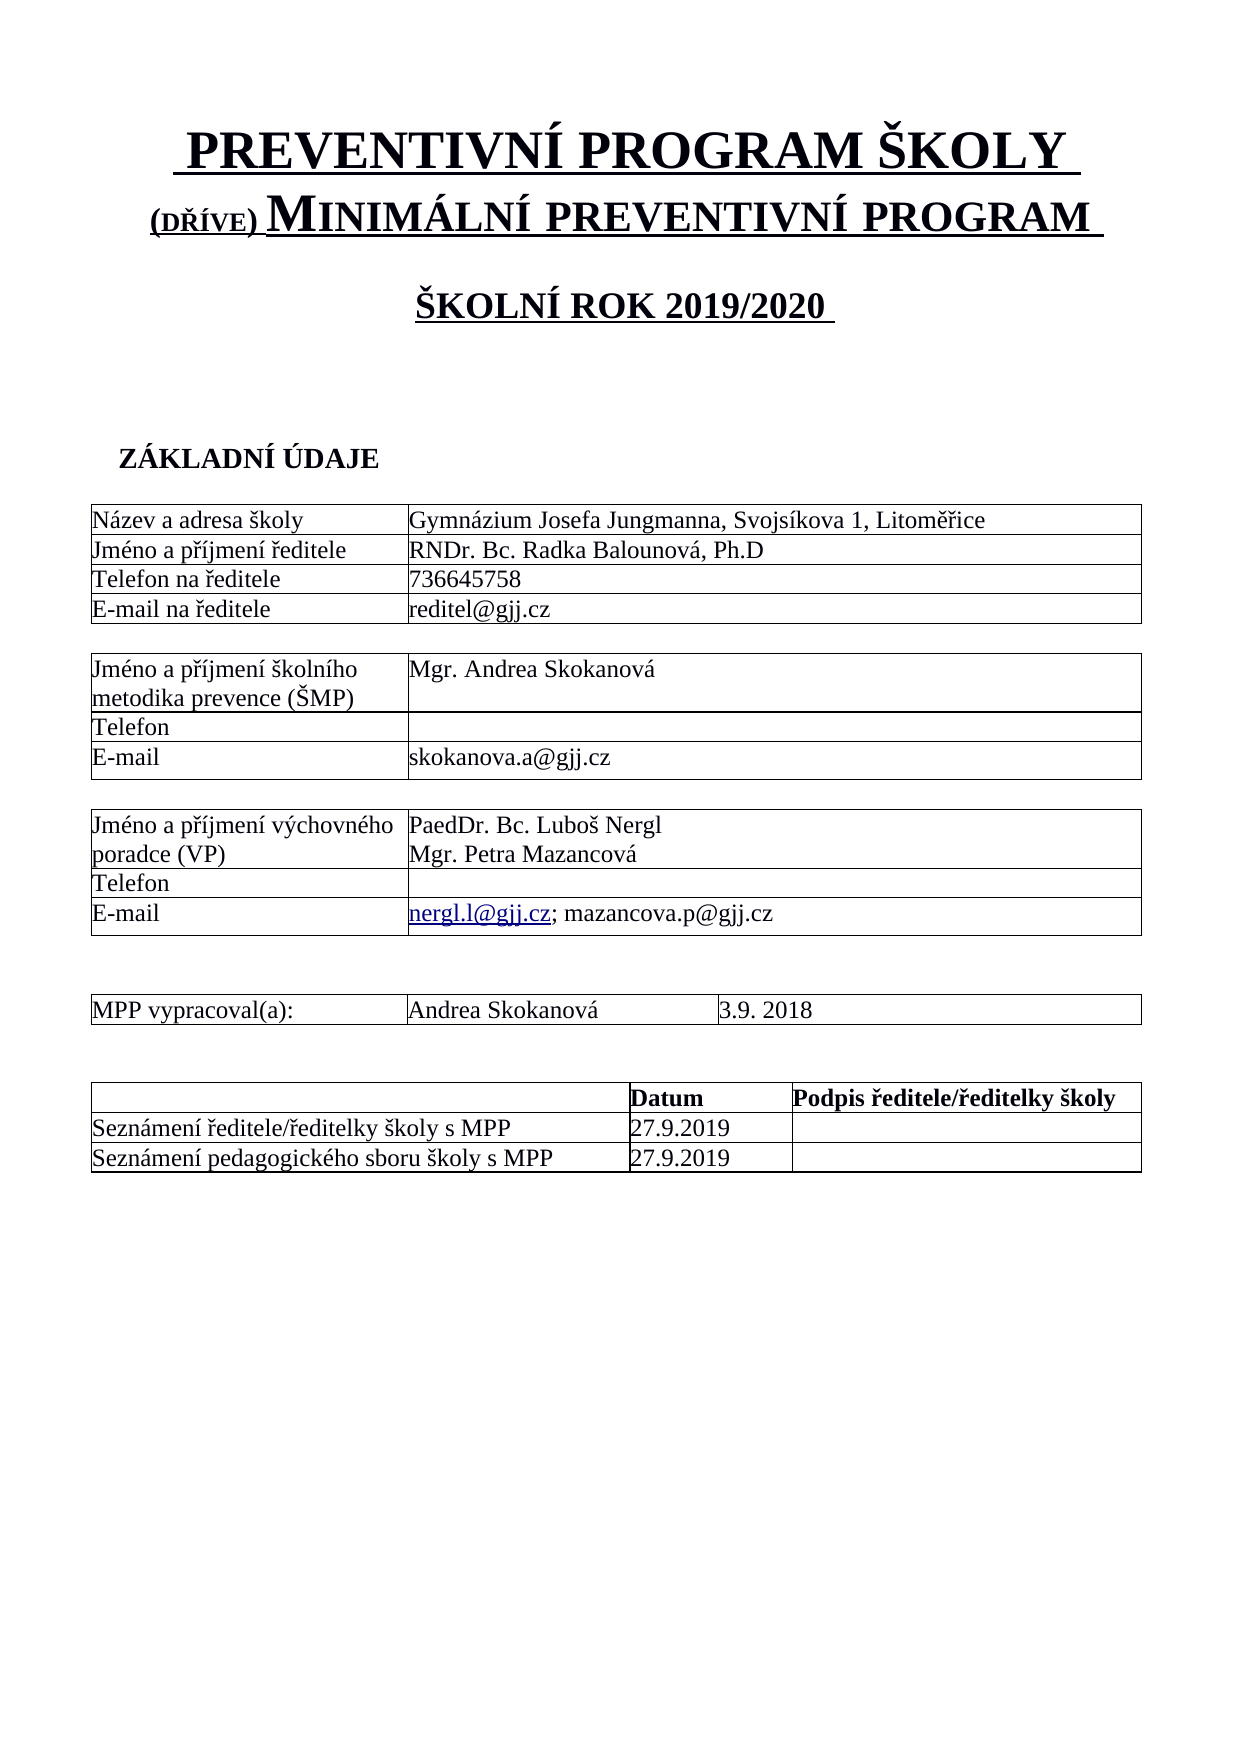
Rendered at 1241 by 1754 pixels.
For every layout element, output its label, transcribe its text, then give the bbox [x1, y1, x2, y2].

table_cell [793, 1143, 1141, 1171]
table_cell skokanova.a@gjj.cz [409, 742, 1141, 779]
table_header Podpis ředitele/ředitelky školy [793, 1083, 1141, 1112]
table_cell RNDr. Bc. Radka Balounová, Ph.D [409, 535, 1141, 563]
table_cell [409, 869, 1141, 897]
table_cell E-mail na ředitele [92, 594, 408, 623]
title (dříve) Minimální preventivní program [118, 180, 1122, 243]
table_cell Telefon [92, 869, 408, 897]
table_cell 27.9.2019 [631, 1113, 792, 1142]
text ŠKOLNÍ ROK 2019/2020 [118, 283, 1122, 327]
table_header Jméno a příjmení výchovného poradce (VP) [92, 810, 408, 867]
table_header Název a adresa školy [92, 505, 408, 534]
table_cell reditel@gjj.cz [409, 594, 1141, 623]
table_cell Seznámení pedagogického sboru školy s MPP [92, 1143, 629, 1171]
table_cell Telefon na ředitele [92, 565, 408, 593]
table_header 3.9. 2018 [719, 995, 1141, 1023]
table_cell nergl.l@gjj.cz; mazancova.p@gjj.cz [409, 898, 1141, 935]
table_header Gymnázium Josefa Jungmanna, Svojsíkova 1, Litoměřice [409, 505, 1141, 534]
table_header [92, 1083, 629, 1112]
table_header Andrea Skokanová [408, 995, 718, 1023]
title PREVENTIVNÍ PROGRAM ŠKOLY [118, 118, 1122, 180]
table_header PaedDr. Bc. Luboš Nergl Mgr. Petra Mazancová [409, 810, 1141, 867]
table_cell [409, 713, 1141, 741]
table_cell Jméno a příjmení ředitele [92, 535, 408, 563]
table_header Datum [631, 1083, 792, 1112]
table_cell Seznámení ředitele/ředitelky školy s MPP [92, 1113, 629, 1142]
table_header Mgr. Andrea Skokanová [409, 654, 1141, 711]
table_cell E-mail [92, 742, 408, 779]
table_cell 736645758 [409, 565, 1141, 593]
table_cell [793, 1113, 1141, 1142]
table_cell 27.9.2019 [631, 1143, 792, 1171]
table_cell Telefon [92, 713, 408, 741]
table_header MPP vypracoval(a): [92, 995, 407, 1023]
subtitle ZÁKLADNÍ ÚDAJE [118, 442, 1122, 475]
table_header Jméno a příjmení školního metodika prevence (ŠMP) [92, 654, 408, 711]
table_cell E-mail [92, 898, 408, 935]
